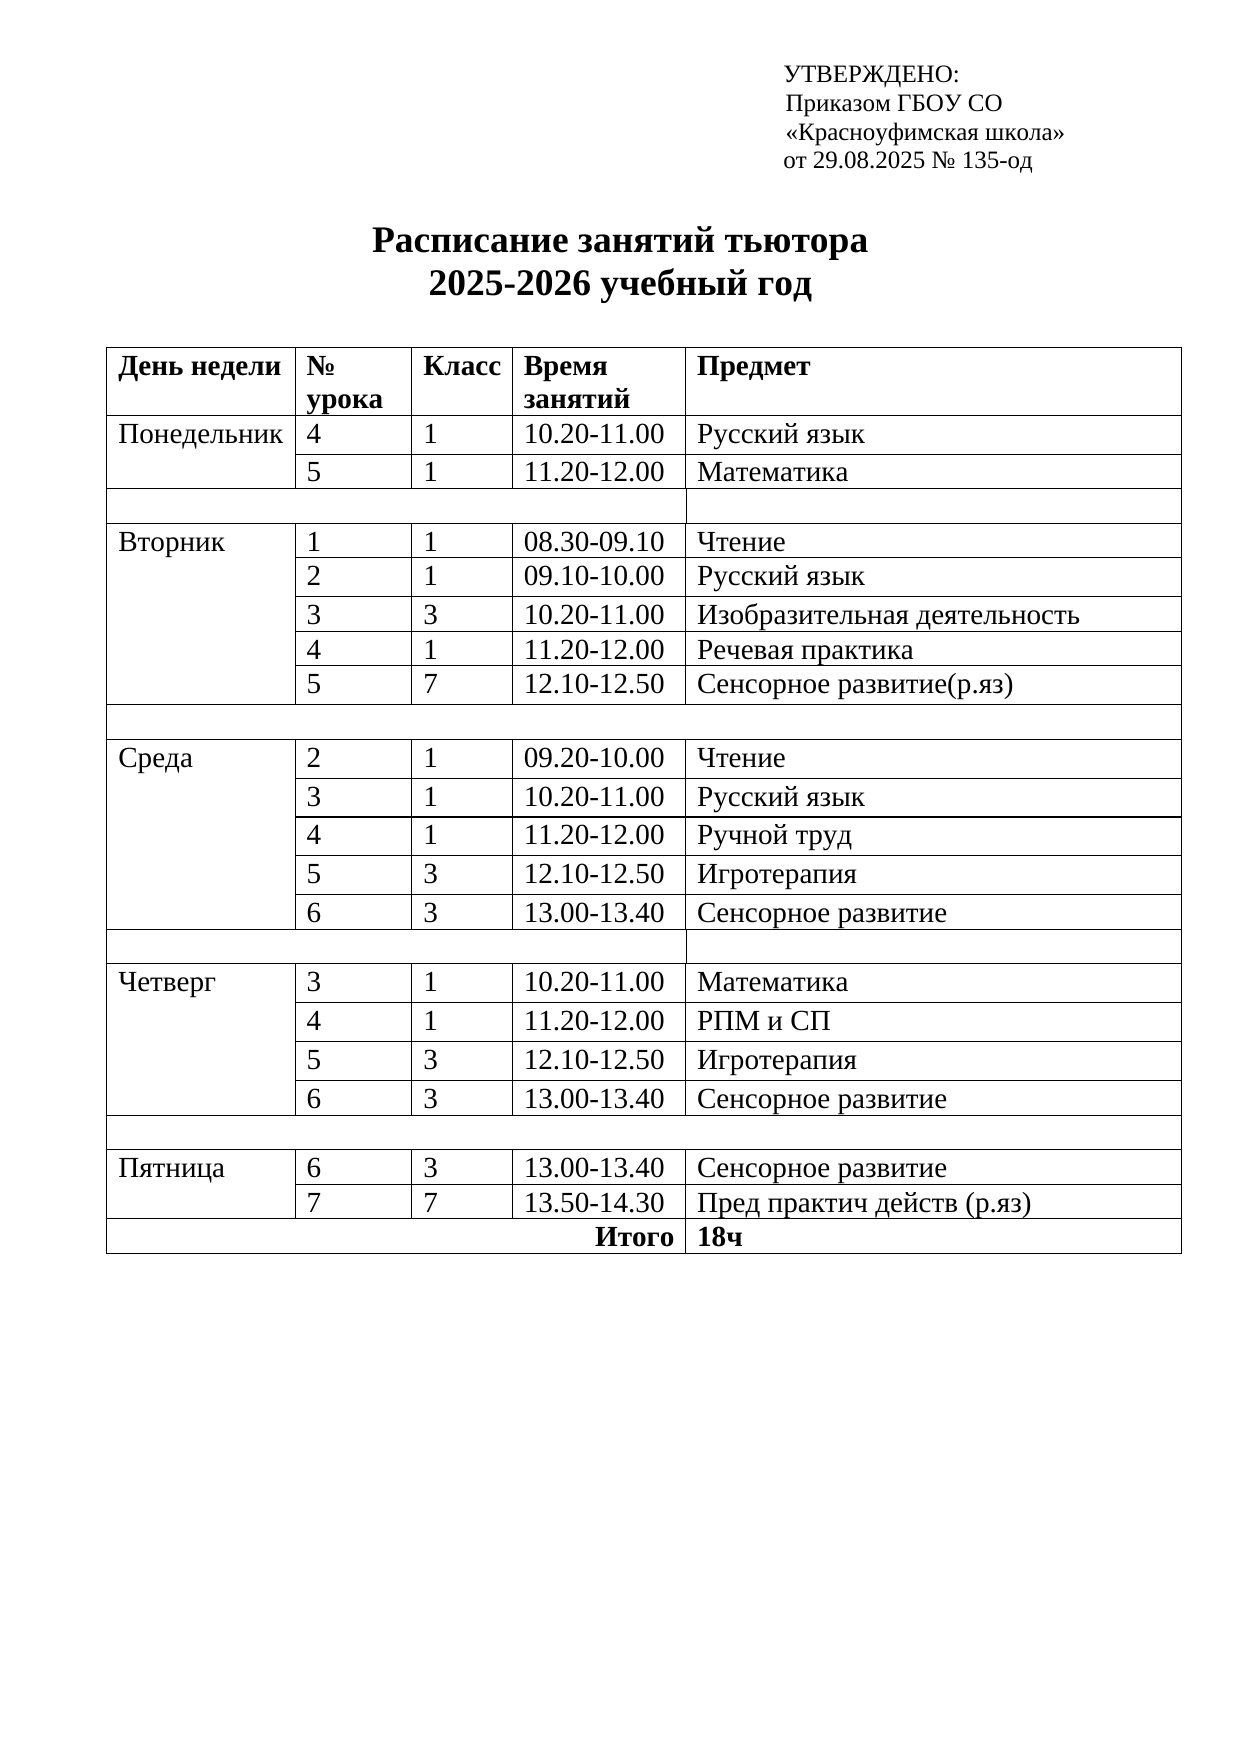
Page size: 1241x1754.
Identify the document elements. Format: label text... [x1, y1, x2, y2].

table_cell 08.30-09.10 [513, 524, 685, 557]
table_cell 3 [412, 1081, 512, 1114]
table_cell [107, 930, 686, 963]
table_cell 13.00-13.40 [513, 1081, 685, 1114]
table_cell 13.00-13.40 [513, 1150, 685, 1184]
table_cell Понедельник [107, 416, 295, 488]
table_cell Математика [686, 964, 1181, 1002]
text Расписание занятий тьютора [118, 217, 1122, 260]
table_cell 1 [412, 632, 512, 665]
table_cell [107, 1116, 1181, 1149]
table_cell Сенсорное развитие [686, 895, 1181, 929]
table_cell Русский язык [686, 416, 1181, 453]
table_cell 6 [296, 895, 411, 929]
table_cell 3 [412, 1150, 512, 1184]
table_cell 4 [296, 416, 411, 453]
table_cell 11.20-12.00 [513, 1003, 685, 1041]
table_cell Пред практич действ (р.яз) [686, 1185, 1181, 1218]
table_cell 2 [296, 558, 411, 596]
table_cell 10.20-11.00 [513, 964, 685, 1002]
table_cell Игротерапия [686, 856, 1181, 894]
table_cell 18ч [686, 1219, 1181, 1253]
table_cell 3 [412, 895, 512, 929]
table_cell Русский язык [686, 558, 1181, 596]
table_cell 4 [296, 632, 411, 665]
table_cell 7 [296, 1185, 411, 1218]
text Приказом ГБОУ СО [118, 88, 1122, 117]
table_cell Сенсорное развитие [686, 1081, 1181, 1114]
table_cell Четверг [107, 964, 295, 1114]
table_cell 3 [412, 856, 512, 894]
table_cell 6 [296, 1150, 411, 1184]
table_cell Игротерапия [686, 1042, 1181, 1080]
table_cell 1 [412, 779, 512, 816]
table_cell 6 [296, 1081, 411, 1114]
text от 29.08.2025 № 135-од [118, 145, 1122, 174]
table_header № урока [296, 348, 411, 415]
table_cell 1 [412, 964, 512, 1002]
table_cell Пятница [107, 1150, 295, 1218]
text УТВЕРЖДЕНО: [708, 59, 1122, 88]
table_header Время занятий [513, 348, 685, 415]
table_cell Речевая практика [686, 632, 1181, 665]
table_cell 11.20-12.00 [513, 818, 685, 855]
table_cell 1 [412, 416, 512, 453]
table_cell 1 [412, 455, 512, 488]
table_cell 12.10-12.50 [513, 666, 685, 704]
table_cell РПМ и СП [686, 1003, 1181, 1041]
table_cell 1 [412, 1003, 512, 1041]
table_header Класс [412, 348, 512, 415]
table_cell 3 [412, 597, 512, 631]
table_cell 3 [412, 1042, 512, 1080]
table_cell [687, 489, 1181, 523]
table_cell 09.20-10.00 [513, 740, 685, 778]
table_cell 1 [412, 740, 512, 778]
table_cell 12.10-12.50 [513, 856, 685, 894]
table_cell 13.00-13.40 [513, 895, 685, 929]
table_cell 1 [412, 524, 512, 557]
table_cell 10.20-11.00 [513, 779, 685, 816]
table_cell 10.20-11.00 [513, 416, 685, 453]
table_cell Сенсорное развитие(р.яз) [686, 666, 1181, 704]
table_cell 5 [296, 455, 411, 488]
table_cell 3 [296, 597, 411, 631]
table_cell 1 [412, 818, 512, 855]
table_cell [107, 489, 686, 523]
table_cell 10.20-11.00 [513, 597, 685, 631]
table_cell 4 [296, 1003, 411, 1041]
table_cell 13.50-14.30 [513, 1185, 685, 1218]
table_cell Итого [107, 1219, 685, 1253]
table_cell Ручной труд [686, 818, 1181, 855]
table_cell Математика [686, 455, 1181, 488]
table_cell 2 [296, 740, 411, 778]
table_cell [687, 930, 1181, 963]
table_header Предмет [686, 348, 1181, 415]
table_cell 5 [296, 1042, 411, 1080]
text 2025-2026 учебный год [118, 260, 1122, 303]
table_cell Сенсорное развитие [686, 1150, 1181, 1184]
table_cell Чтение [686, 524, 1181, 557]
table_cell 11.20-12.00 [513, 455, 685, 488]
table_cell 3 [296, 779, 411, 816]
table_cell 7 [412, 666, 512, 704]
table_cell 12.10-12.50 [513, 1042, 685, 1080]
table_cell Вторник [107, 524, 295, 704]
table_cell 4 [296, 818, 411, 855]
table_cell 11.20-12.00 [513, 632, 685, 665]
table_cell [107, 705, 1181, 739]
table_cell Чтение [686, 740, 1181, 778]
table_cell 09.10-10.00 [513, 558, 685, 596]
table_cell Среда [107, 740, 295, 929]
table_cell Русский язык [686, 779, 1181, 816]
table_cell 5 [296, 856, 411, 894]
table_cell 3 [296, 964, 411, 1002]
text «Красноуфимская школа» [118, 117, 1122, 145]
table_header День недели [107, 348, 295, 415]
table_cell 1 [296, 524, 411, 557]
table_cell 1 [412, 558, 512, 596]
table_cell 5 [296, 666, 411, 704]
table_cell Изобразительная деятельность [686, 597, 1181, 631]
table_cell 7 [412, 1185, 512, 1218]
